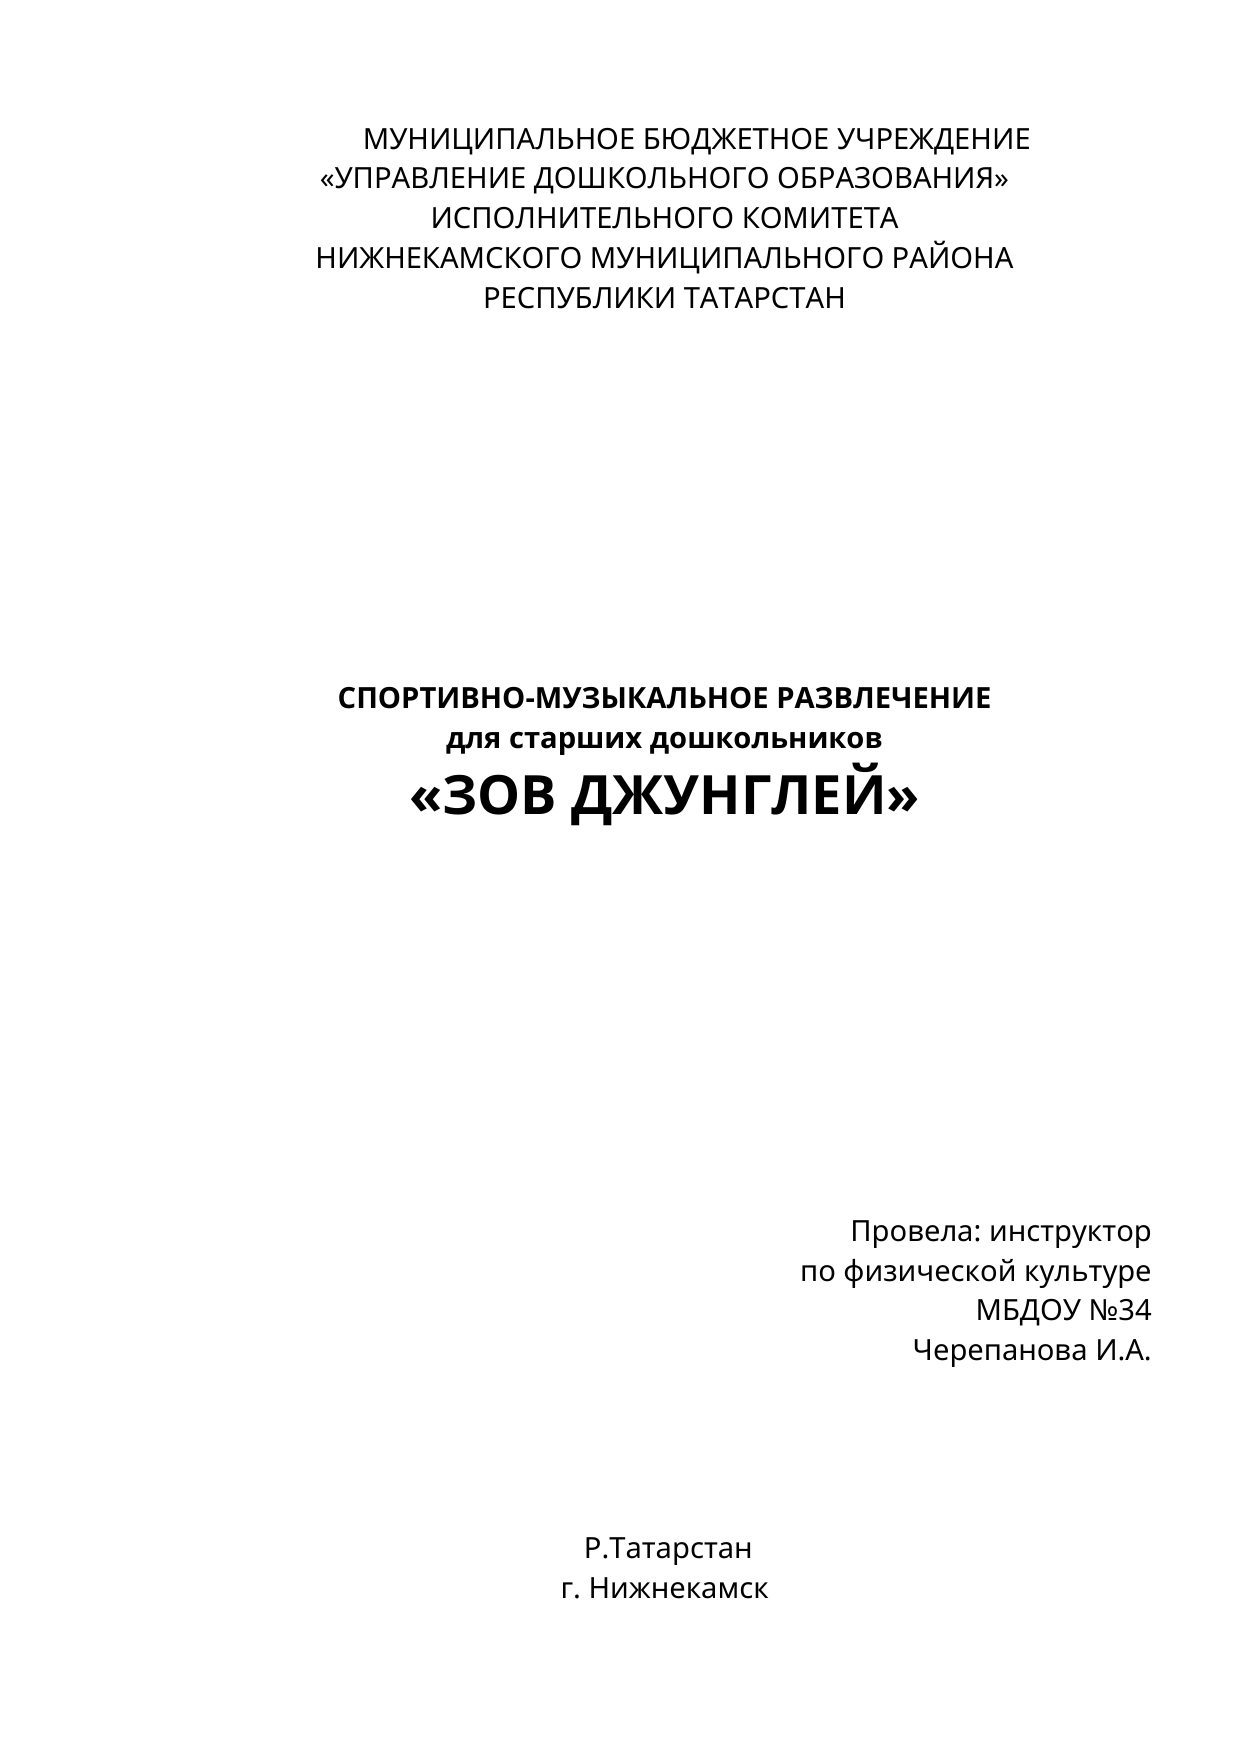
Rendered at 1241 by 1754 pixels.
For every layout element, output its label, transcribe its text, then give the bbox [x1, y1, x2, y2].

text ИСПОЛНИТЕЛЬНОГО КОМИТЕТА [177, 197, 1152, 237]
text для старших дошкольников [177, 717, 1152, 757]
text МУНИЦИПАЛЬНОЕ БЮДЖЕТНОЕ УЧРЕЖДЕНИЕ [325, 118, 1152, 158]
text РЕСПУБЛИКИ ТАТАРСТАН [177, 277, 1152, 317]
text «ЗОВ ДЖУНГЛЕЙ» [177, 757, 1152, 830]
text СПОРТИВНО-МУЗЫКАЛЬНОЕ РАЗВЛЕЧЕНИЕ [177, 677, 1152, 717]
text Черепанова И.А. [177, 1329, 1152, 1369]
text НИЖНЕКАМСКОГО МУНИЦИПАЛЬНОГО РАЙОНА [177, 237, 1152, 277]
text Р.Татарстан [177, 1528, 1152, 1567]
text г. Нижнекамск [177, 1567, 1152, 1607]
text «УПРАВЛЕНИЕ ДОШКОЛЬНОГО ОБРАЗОВАНИЯ» [177, 158, 1152, 197]
text по физической культуре [177, 1250, 1152, 1290]
text Провела: инструктор [177, 1210, 1152, 1250]
text МБДОУ №34 [177, 1290, 1152, 1329]
